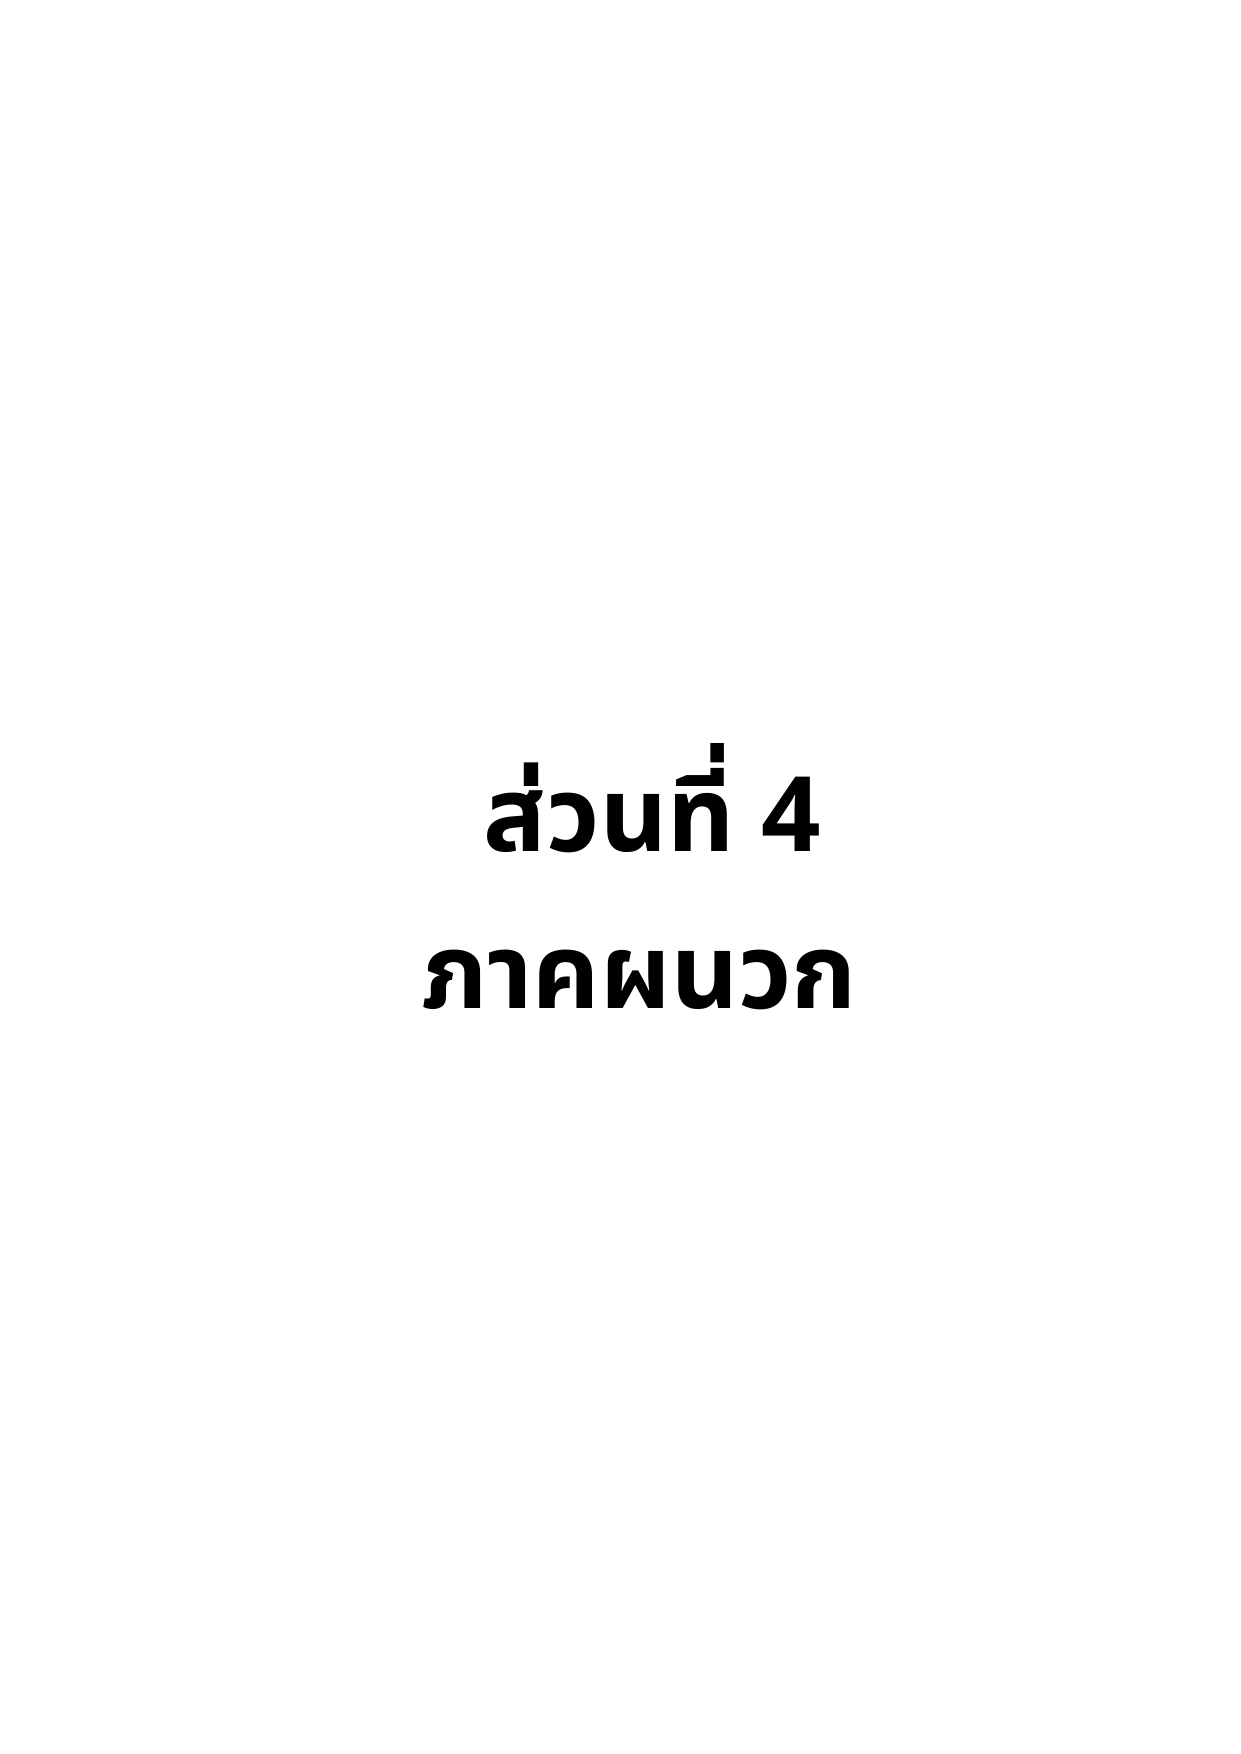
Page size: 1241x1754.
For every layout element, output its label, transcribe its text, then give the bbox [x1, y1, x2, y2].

text ภาคผนวก [187, 898, 1090, 1056]
text ส่วนที่ 4 [187, 740, 1090, 898]
